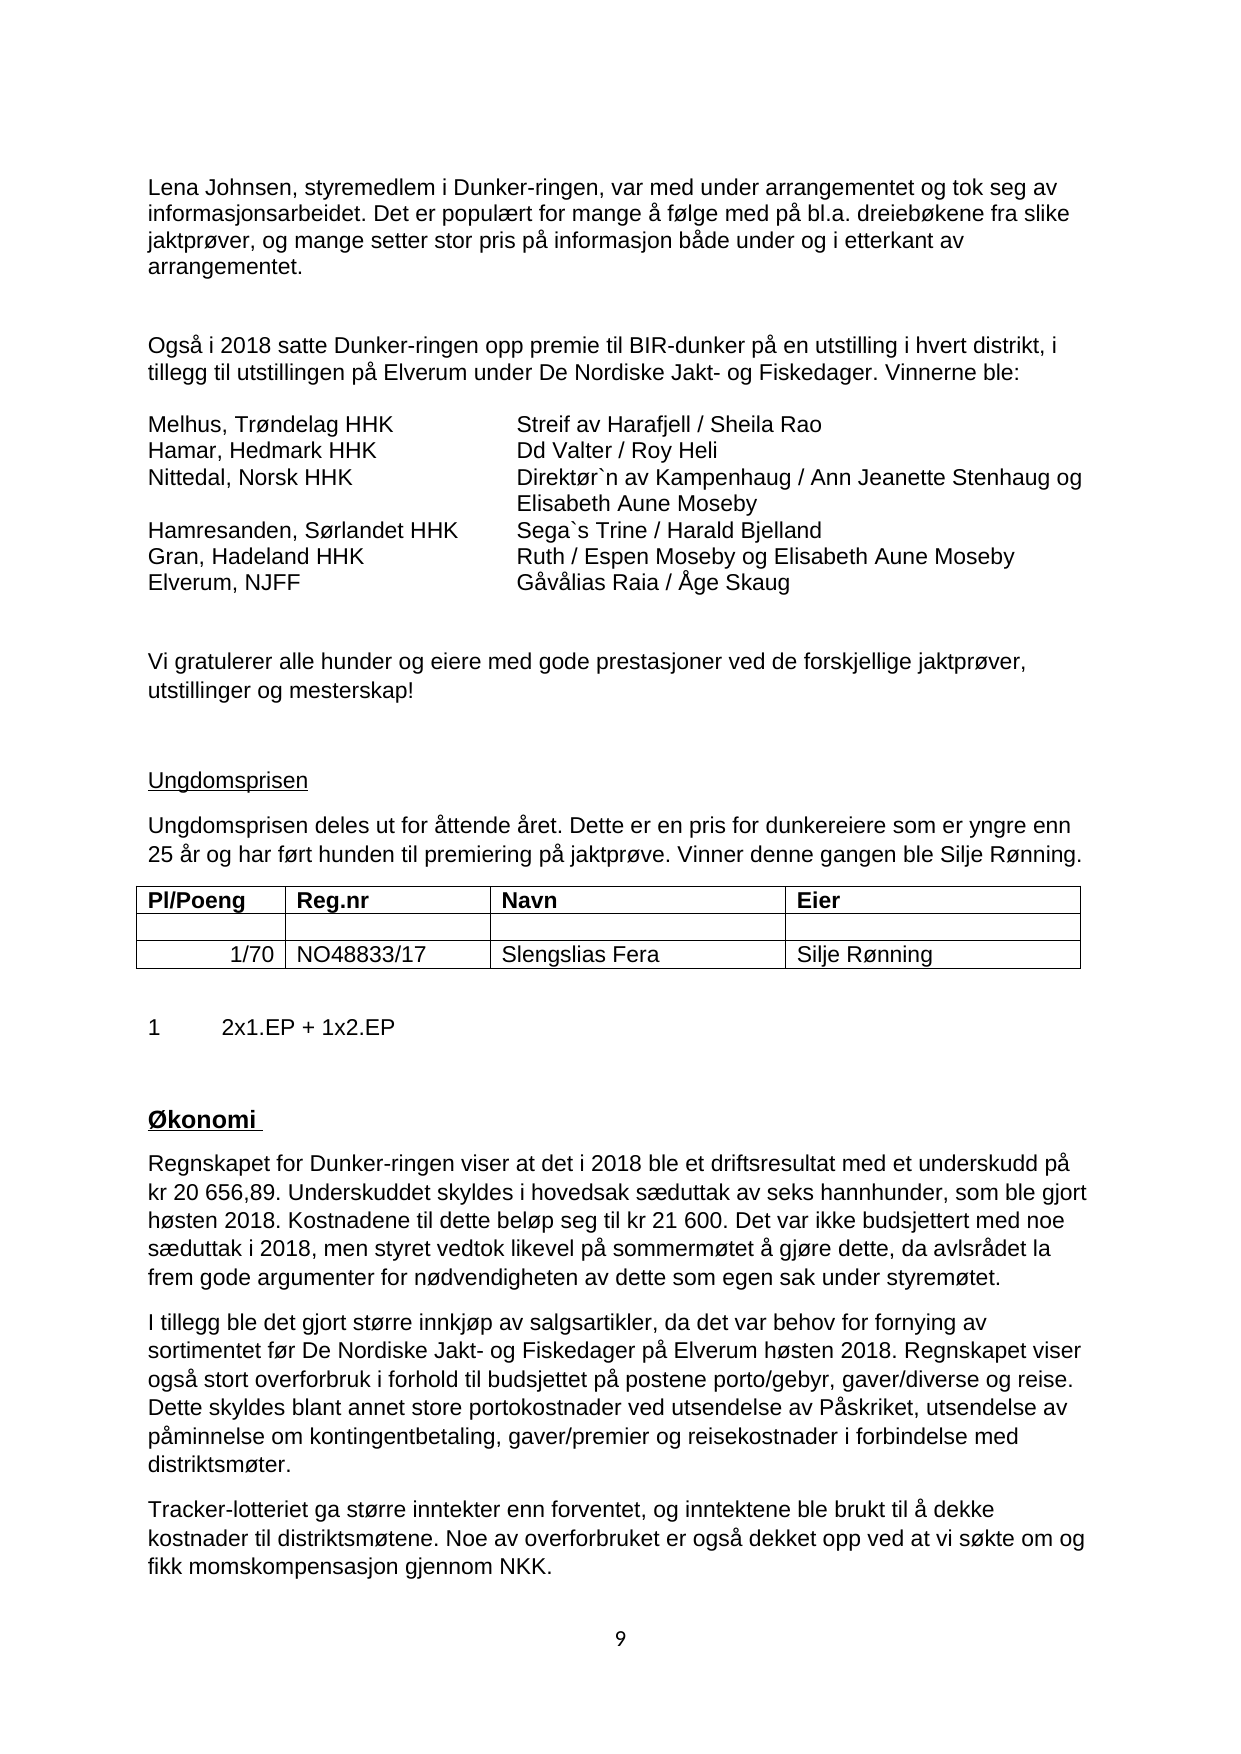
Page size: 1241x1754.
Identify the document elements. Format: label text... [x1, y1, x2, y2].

table_cell Silje Rønning [786, 941, 1080, 968]
text Tracker-lotteriet ga større inntekter enn forventet, og inntektene ble brukt til å dekke kostnader til distriktsmøtene. Noe av overforbruket er også dekket opp ved at vi søkte om og fikk momskompensasjon gjennom NKK. [148, 1496, 1093, 1579]
table_cell [786, 914, 1080, 940]
text Elverum, NJFF Gåvålias Raia / Åge Skaug [148, 569, 1093, 596]
text Også i 2018 satte Dunker-ringen opp premie til BIR-dunker på en utstilling i hvert distrikt, i tillegg til utstillingen på Elverum under De Nordiske Jakt- og Fiskedager. Vinnerne ble: [148, 332, 1093, 385]
text Melhus, Trøndelag HHK Streif av Harafjell / Sheila Rao [148, 411, 1093, 437]
table_cell 1/70 [137, 941, 285, 968]
table_cell [286, 914, 490, 940]
text Økonomi [148, 1104, 1093, 1133]
table_cell NO48833/17 [286, 941, 490, 968]
text Ungdomsprisen deles ut for åttende året. Dette er en pris for dunkereiere som er yngre enn 25 år og har ført hunden til premiering på jaktprøve. Vinner denne gangen ble Silje Rønning. [148, 812, 1093, 867]
table_header Navn [491, 887, 785, 913]
text Ungdomsprisen [148, 767, 1093, 793]
table_header Pl/Poeng [137, 887, 285, 913]
text 1 2x1.EP + 1x2.EP [148, 1014, 1093, 1040]
table_header Eier [786, 887, 1080, 913]
text I tillegg ble det gjort større innkjøp av salgsartikler, da det var behov for fornying av sortimentet før De Nordiske Jakt- og Fiskedager på Elverum høsten 2018. Regnskapet viser også stort overforbruk i forhold til budsjettet på postene porto/gebyr, gaver/diverse og reise. Dette skyldes blant annet store portokostnader ved utsendelse av Påskriket, utsendelse av påminnelse om kontingentbetaling, gaver/premier og reisekostnader i forbindelse med distriktsmøter. [148, 1309, 1093, 1477]
table_header Reg.nr [286, 887, 490, 913]
text Nittedal, Norsk HHK Direktør`n av Kampenhaug / Ann Jeanette Stenhaug og Elisabeth Aune Moseby [148, 464, 1093, 517]
text Regnskapet for Dunker-ringen viser at det i 2018 ble et driftsresultat med et underskudd på kr 20 656,89. Underskuddet skyldes i hovedsak sæduttak av seks hannhunder, som ble gjort høsten 2018. Kostnadene til dette beløp seg til kr 21 600. Det var ikke budsjettert med noe sæduttak i 2018, men styret vedtok likevel på sommermøtet å gjøre dette, da avlsrådet la frem gode argumenter for nødvendigheten av dette som egen sak under styremøtet. [148, 1150, 1093, 1290]
text Vi gratulerer alle hunder og eiere med gode prestasjoner ved de forskjellige jaktprøver, utstillinger og mesterskap! [148, 648, 1093, 703]
table_cell [137, 914, 285, 940]
text Gran, Hadeland HHK Ruth / Espen Moseby og Elisabeth Aune Moseby [148, 543, 1093, 569]
text Hamar, Hedmark HHK Dd Valter / Roy Heli [148, 437, 1093, 464]
table_cell [491, 914, 785, 940]
text Lena Johnsen, styremedlem i Dunker-ringen, var med under arrangementet og tok seg av informasjonsarbeidet. Det er populært for mange å følge med på bl.a. dreiebøkene fra slike jaktprøver, og mange setter stor pris på informasjon både under og i etterkant av arrangementet. [148, 174, 1093, 279]
text Hamresanden, Sørlandet HHK Sega`s Trine / Harald Bjelland [148, 517, 1093, 543]
table_cell Slengslias Fera [491, 941, 785, 968]
